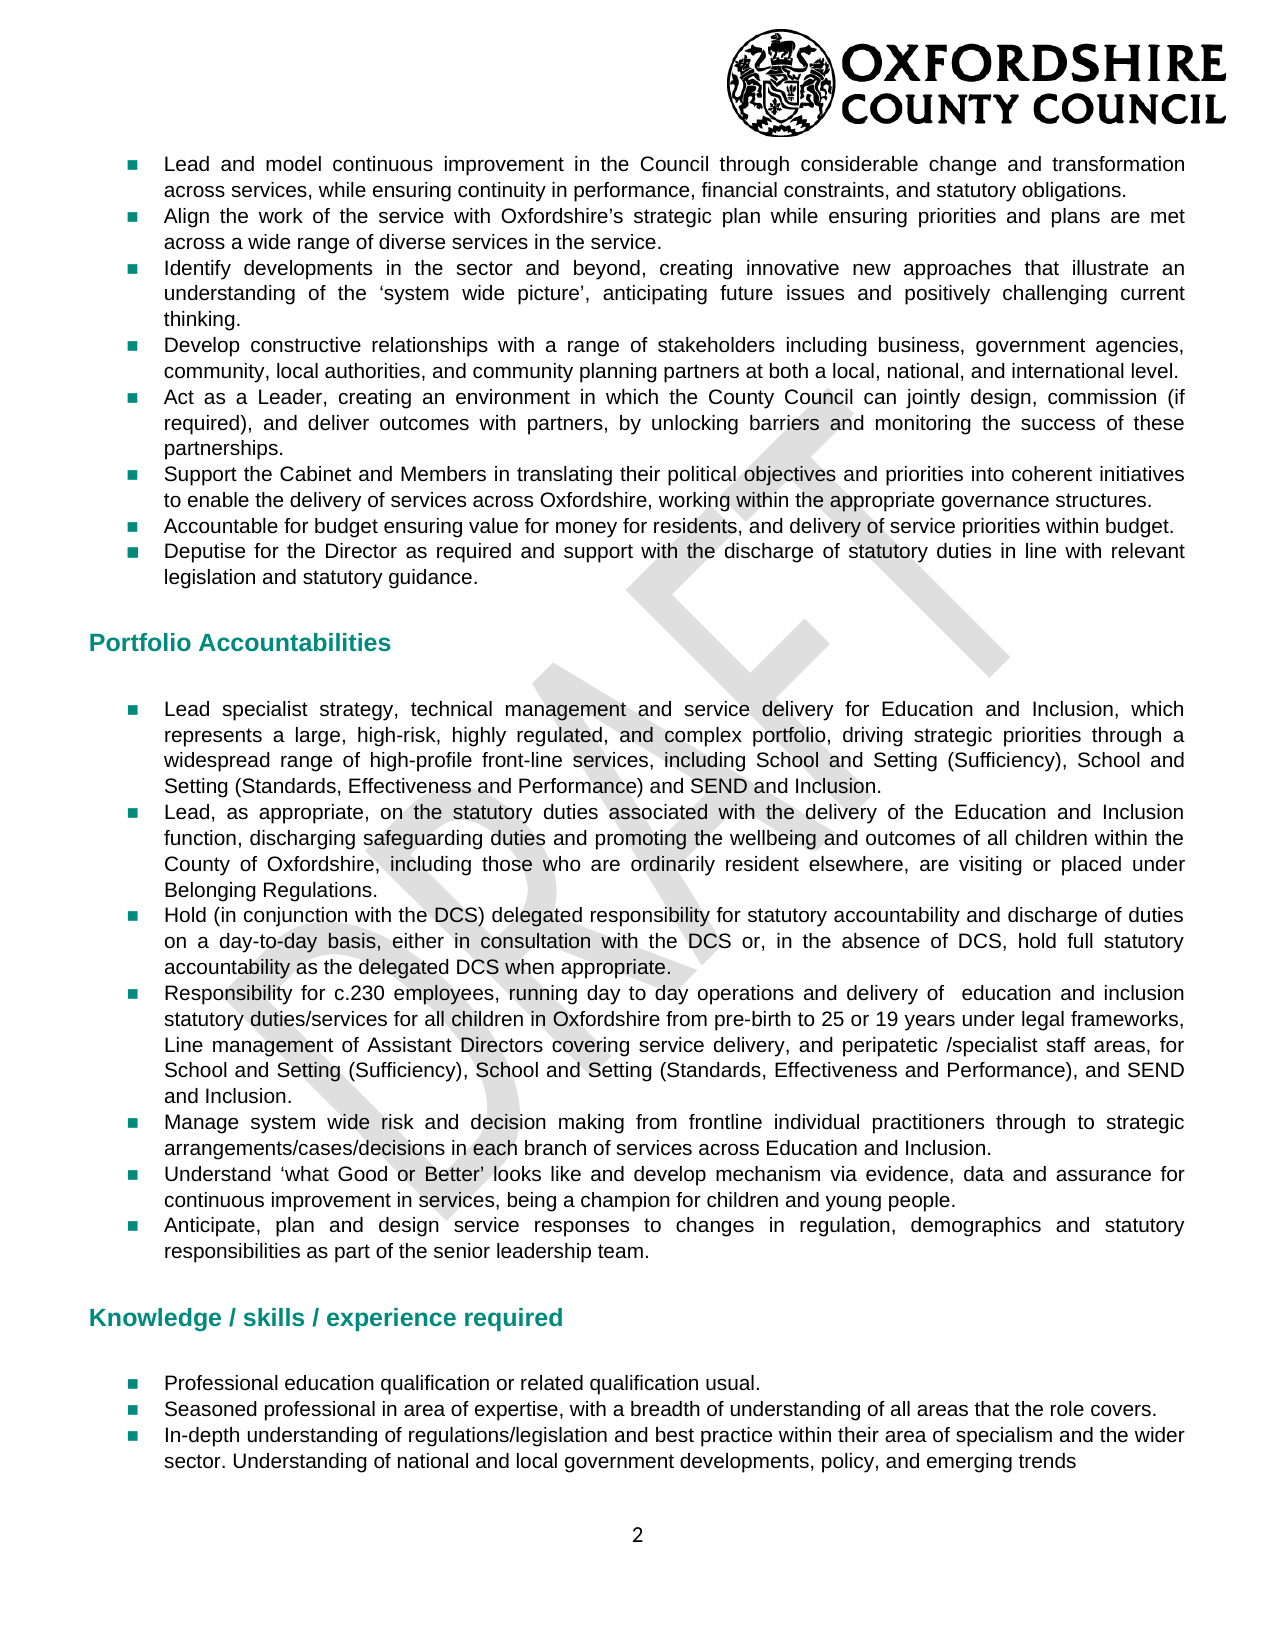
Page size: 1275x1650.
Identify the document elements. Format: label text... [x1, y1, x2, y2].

list Lead, as appropriate, on the statutory duties associated with the delivery of the Education and Inclusion function, discharging safeguarding duties and promoting the wellbeing and outcomes of all children within the County of Oxfordshire, including those who are ordinarily resident elsewhere, are visiting or placed under Belonging Regulations. [126, 800, 1186, 901]
list In-depth understanding of regulations/legislation and best practice within their area of specialism and the wider sector. Understanding of national and local government developments, policy, and emerging trends [126, 1423, 1186, 1472]
list Lead specialist strategy, technical management and service delivery for Education and Inclusion, which represents a large, high-risk, highly regulated, and complex portfolio, driving strategic priorities through a widespread range of high-profile front-line services, including School and Setting (Sufficiency), School and Setting (Standards, Effectiveness and Performance) and SEND and Inclusion. [126, 697, 1186, 798]
list Seasoned professional in area of expertise, with a breadth of understanding of all areas that the role covers. [126, 1397, 1186, 1421]
text Portfolio Accountabilities [89, 628, 1186, 657]
list Responsibility for c.230 employees, running day to day operations and delivery of education and inclusion statutory duties/services for all children in Oxfordshire from pre-birth to 25 or 19 years under legal frameworks, Line management of Assistant Directors covering service delivery, and peripatetic /specialist staff areas, for School and Setting (Sufficiency), School and Setting (Standards, Effectiveness and Performance), and SEND and Inclusion. [126, 981, 1186, 1108]
picture [727, 29, 1227, 137]
list Accountable for budget ensuring value for money for residents, and delivery of service priorities within budget. [126, 514, 1186, 538]
list Manage system wide risk and decision making from frontline individual practitioners through to strategic arrangements/cases/decisions in each branch of services across Education and Inclusion. [126, 1110, 1186, 1160]
list Identify developments in the sector and beyond, creating innovative new approaches that illustrate an understanding of the ‘system wide picture’, anticipating future issues and positively challenging current thinking. [126, 255, 1186, 331]
list Understand ‘what Good or Better’ looks like and develop mechanism via evidence, data and assurance for continuous improvement in services, being a champion for children and young people. [126, 1162, 1186, 1211]
text Knowledge / skills / experience required [89, 1302, 1186, 1331]
list Professional education qualification or related qualification usual. [126, 1371, 1186, 1395]
list Anticipate, plan and design service responses to changes in regulation, demographics and statutory responsibilities as part of the senior leadership team. [126, 1213, 1186, 1263]
list Deputise for the Director as required and support with the discharge of statutory duties in line with relevant legislation and statutory guidance. [126, 539, 1186, 589]
list Hold (in conjunction with the DCS) delegated responsibility for statutory accountability and discharge of duties on a day-to-day basis, either in consultation with the DCS or, in the absence of DCS, hold full statutory accountability as the delegated DCS when appropriate. [126, 903, 1186, 979]
list Act as a Leader, creating an environment in which the County Council can jointly design, commission (if required), and deliver outcomes with partners, by unlocking barriers and monitoring the success of these partnerships. [126, 384, 1186, 460]
list Develop constructive relationships with a range of stakeholders including business, government agencies, community, local authorities, and community planning partners at both a local, national, and international level. [126, 333, 1186, 383]
list Support the Cabinet and Members in translating their political objectives and priorities into coherent initiatives to enable the delivery of services across Oxfordshire, working within the appropriate governance structures. [126, 462, 1186, 512]
list Lead and model continuous improvement in the Council through considerable change and transformation across services, while ensuring continuity in performance, financial constraints, and statutory obligations. [126, 152, 1186, 202]
list Align the work of the service with Oxfordshire’s strategic plan while ensuring priorities and plans are met across a wide range of diverse services in the service. [126, 204, 1186, 253]
